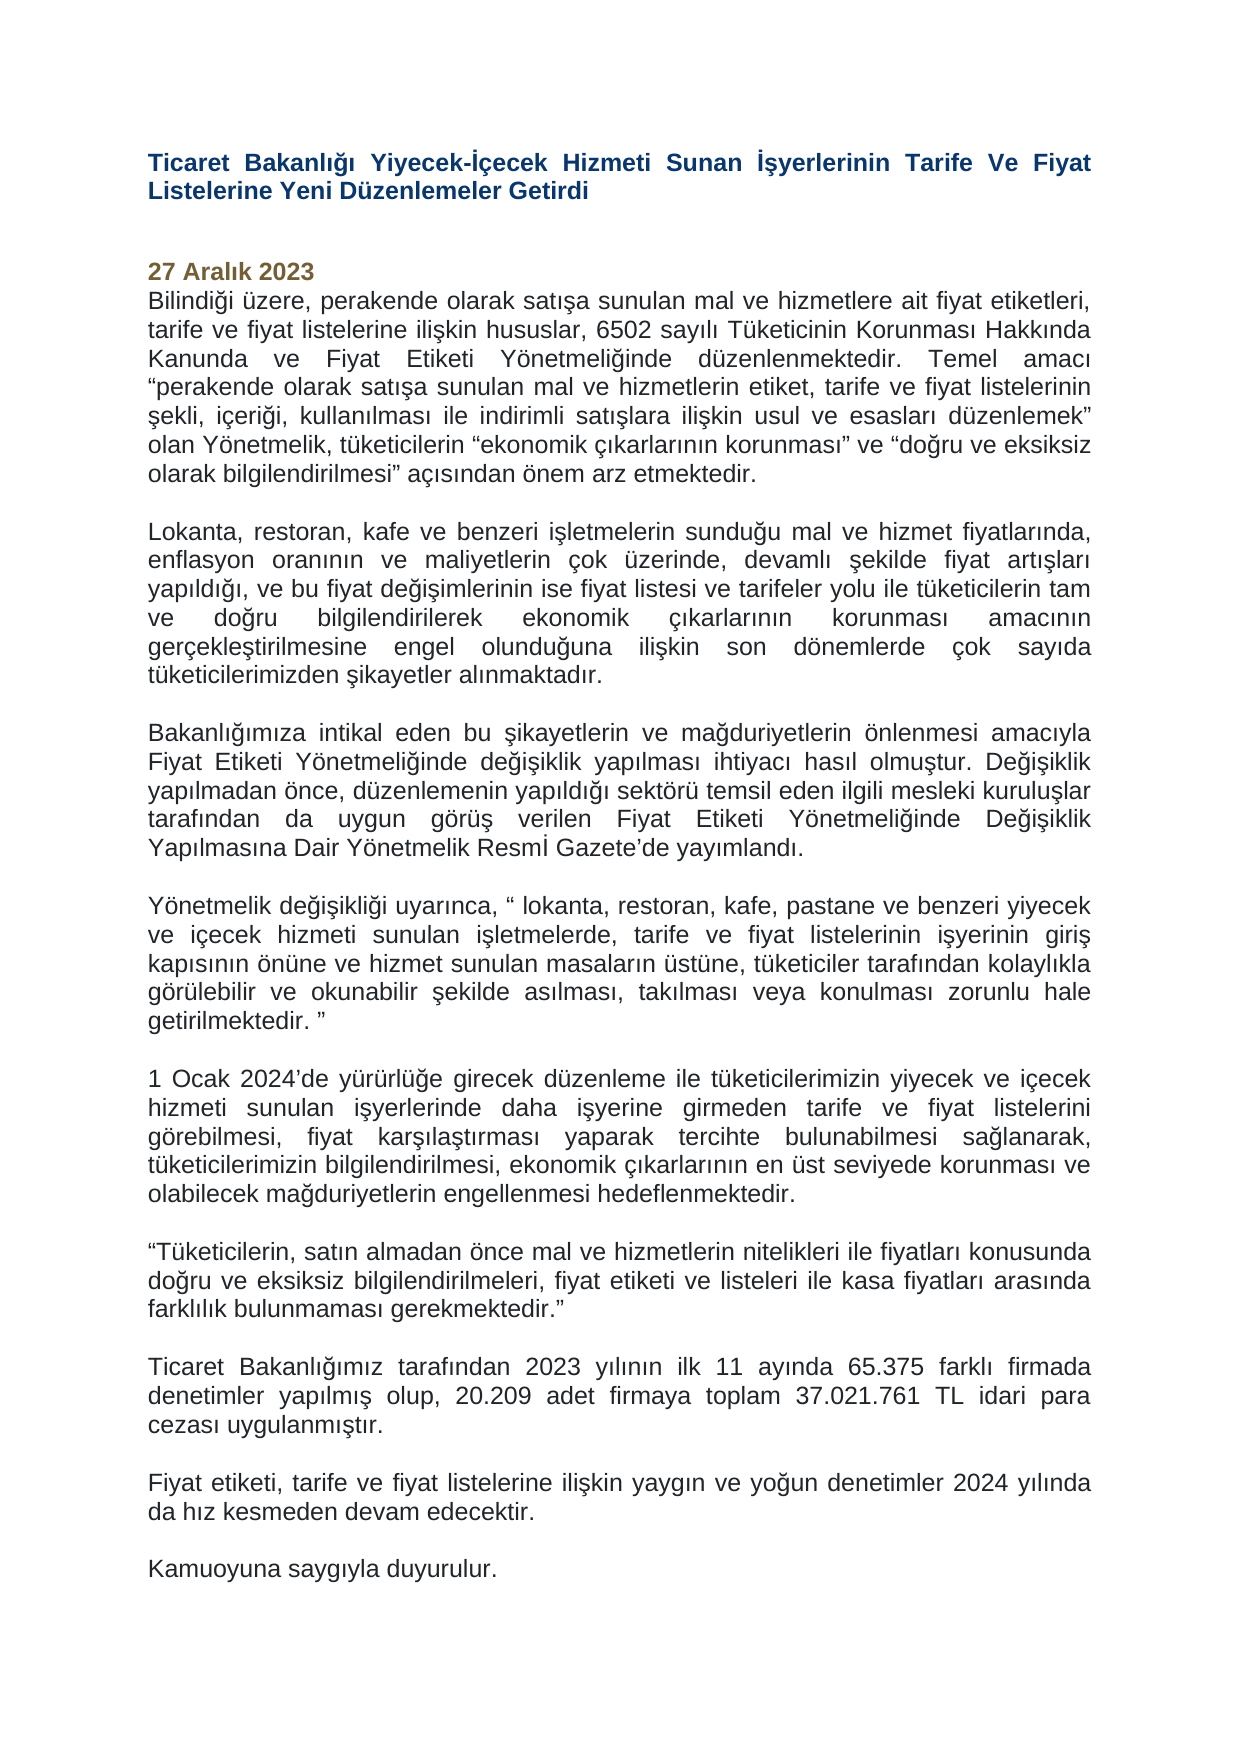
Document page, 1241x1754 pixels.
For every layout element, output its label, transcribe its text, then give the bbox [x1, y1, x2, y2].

text Kamuoyuna saygıyla duyurulur. [148, 1554, 1093, 1583]
text Bakanlığımıza intikal eden bu şikayetlerin ve mağduriyetlerin önlenmesi amacıyla Fiyat Etiketi Yönetmeliğinde değişiklik yapılması ihtiyacı hasıl olmuştur. Değişiklik yapılmadan önce, düzenlemenin yapıldığı sektörü temsil eden ilgili mesleki kuruluşlar tarafından da uygun görüş verilen Fiyat Etiketi Yönetmeliğinde Değişiklik Yapılmasına Dair Yönetmelik Resmİ Gazete’de yayımlandı. [148, 718, 1093, 862]
text “Tüketicilerin, satın almadan önce mal ve hizmetlerin nitelikleri ile fiyatları konusunda doğru ve eksiksiz bilgilendirilmeleri, fiyat etiketi ve listeleri ile kasa fiyatları arasında farklılık bulunmaması gerekmektedir.” [148, 1237, 1093, 1323]
text Ticaret Bakanlığımız tarafından 2023 yılının ilk 11 ayında 65.375 farklı firmada denetimler yapılmış olup, 20.209 adet firmaya toplam 37.021.761 TL idari para cezası uygulanmıştır. [148, 1352, 1093, 1438]
text Lokanta, restoran, kafe ve benzeri işletmelerin sunduğu mal ve hizmet fiyatlarında, enflasyon oranının ve maliyetlerin çok üzerinde, devamlı şekilde fiyat artışları yapıldığı, ve bu fiyat değişimlerinin ise fiyat listesi ve tarifeler yolu ile tüketicilerin tam ve doğru bilgilendirilerek ekonomik çıkarlarının korunması amacının gerçekleştirilmesine engel olunduğuna ilişkin son dönemlerde çok sayıda tüketicilerimizden şikayetler alınmaktadır. [148, 516, 1093, 689]
text 27 Aralık 2023 [148, 257, 1093, 286]
text 1 Ocak 2024’de yürürlüğe girecek düzenleme ile tüketicilerimizin yiyecek ve içecek hizmeti sunulan işyerlerinde daha işyerine girmeden tarife ve fiyat listelerini görebilmesi, fiyat karşılaştırması yaparak tercihte bulunabilmesi sağlanarak, tüketicilerimizin bilgilendirilmesi, ekonomik çıkarlarının en üst seviyede korunması ve olabilecek mağduriyetlerin engellenmesi hedeflenmektedir. [148, 1064, 1093, 1208]
text Ticaret Bakanlığı Yiyecek-İçecek Hizmeti Sunan İşyerlerinin Tarife Ve Fiyat Listelerine Yeni Düzenlemeler Getirdi [148, 148, 1093, 205]
text Yönetmelik değişikliği uyarınca, “ lokanta, restoran, kafe, pastane ve benzeri yiyecek ve içecek hizmeti sunulan işletmelerde, tarife ve fiyat listelerinin işyerinin giriş kapısının önüne ve hizmet sunulan masaların üstüne, tüketiciler tarafından kolaylıkla görülebilir ve okunabilir şekilde asılması, takılması veya konulması zorunlu hale getirilmektedir. ” [148, 891, 1093, 1035]
text Bilindiği üzere, perakende olarak satışa sunulan mal ve hizmetlere ait fiyat etiketleri, tarife ve fiyat listelerine ilişkin hususlar, 6502 sayılı Tüketicinin Korunması Hakkında Kanunda ve Fiyat Etiketi Yönetmeliğinde düzenlenmektedir. Temel amacı “perakende olarak satışa sunulan mal ve hizmetlerin etiket, tarife ve fiyat listelerinin şekli, içeriği, kullanılması ile indirimli satışlara ilişkin usul ve esasları düzenlemek” olan Yönetmelik, tüketicilerin “ekonomik çıkarlarının korunması” ve “doğru ve eksiksiz olarak bilgilendirilmesi” açısından önem arz etmektedir. [148, 286, 1093, 487]
text Fiyat etiketi, tarife ve fiyat listelerine ilişkin yaygın ve yoğun denetimler 2024 yılında da hız kesmeden devam edecektir. [148, 1468, 1093, 1525]
